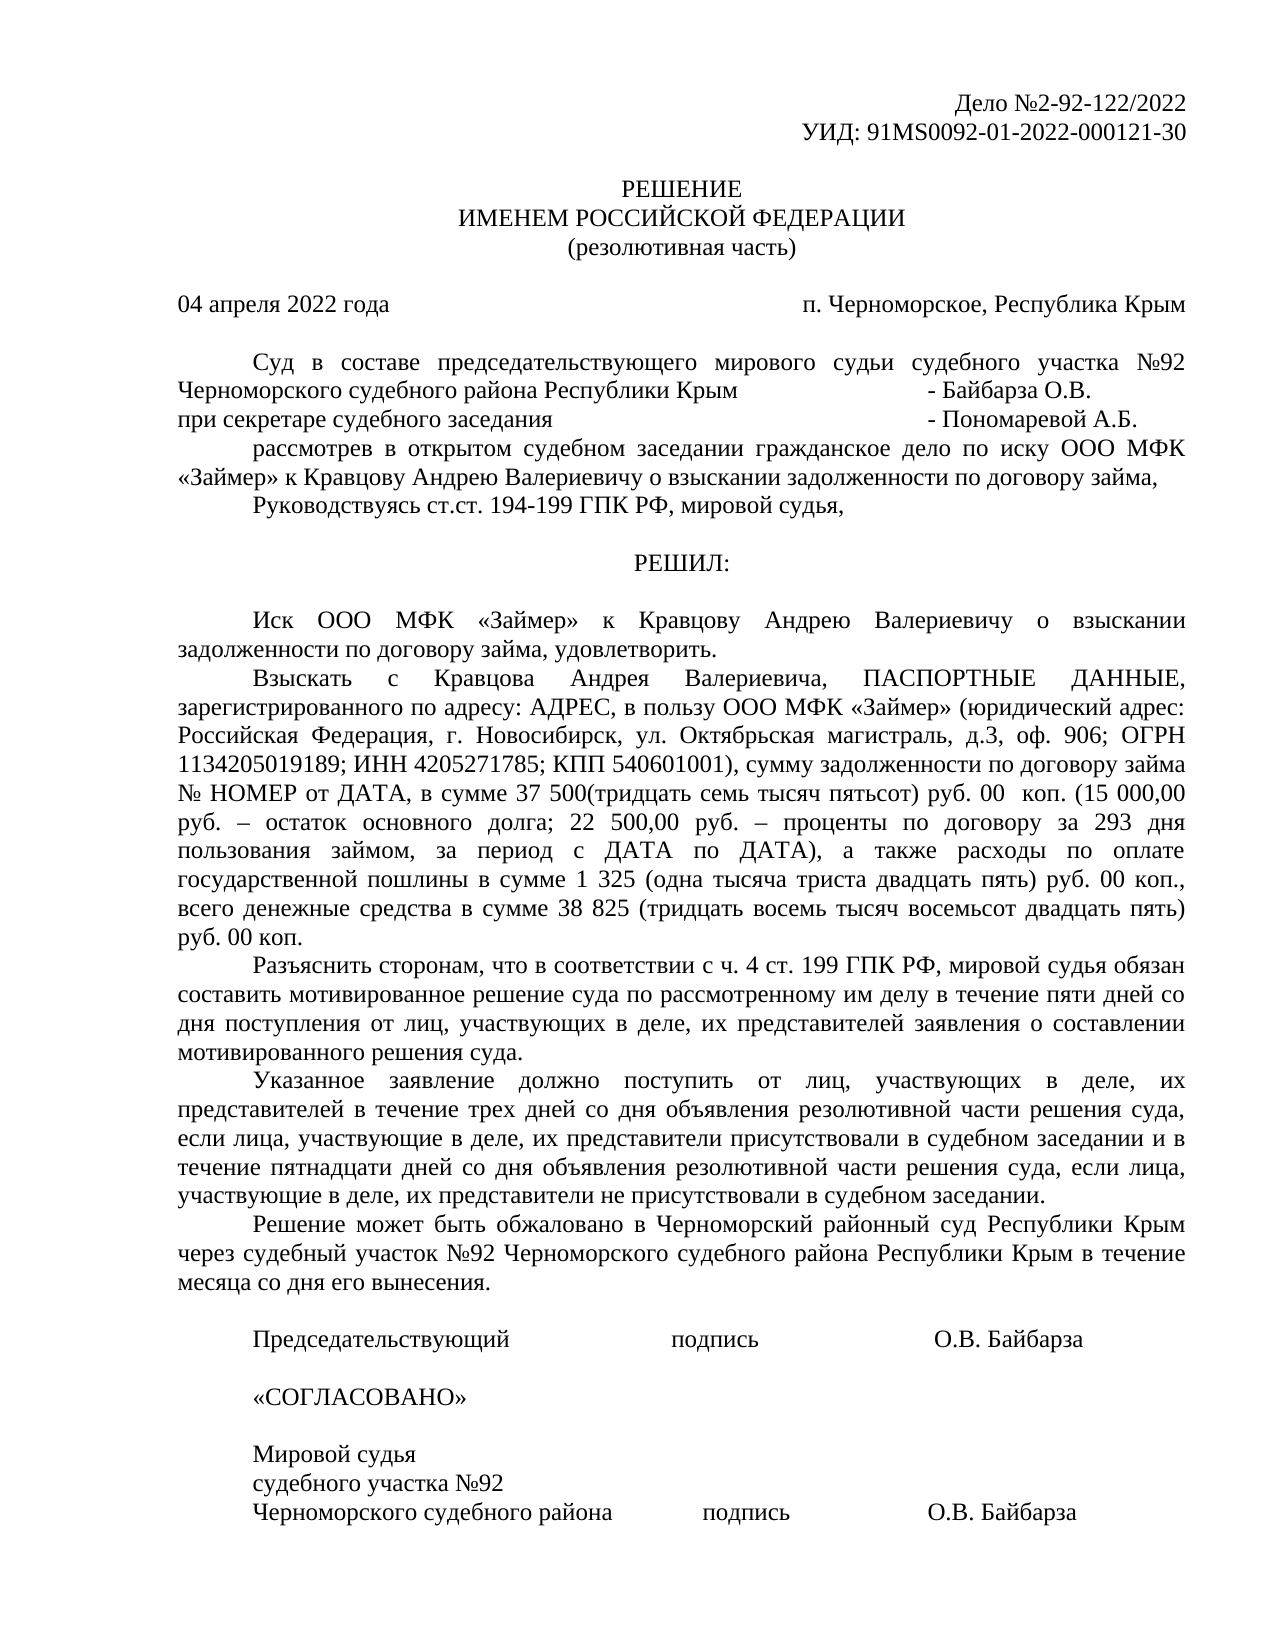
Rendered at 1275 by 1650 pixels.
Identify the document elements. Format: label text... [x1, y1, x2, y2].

text 04 апреля 2022 года п. Черноморское, Республика Крым [177, 289, 1186, 318]
text Взыскать с Кравцова Андрея Валериевича, ПАСПОРТНЫЕ ДАННЫЕ, зарегистрированного по адресу: АДРЕС, в пользу ООО МФК «Займер» (юридический адрес: Российская Федерация, г. Новосибирск, ул. Октябрьская магистраль, д.3, оф. 906; ОГРН 1134205019189; ИНН 4205271785; КПП 540601001), сумму задолженности по договору займа № НОМЕР от ДАТА, в сумме 37 500(тридцать семь тысяч пятьсот) руб. 00 коп. (15 000,00 руб. – остаток основного долга; 22 500,00 руб. – проценты по договору за 293 дня пользования займом, за период с ДАТА по ДАТА), а также расходы по оплате государственной пошлины в сумме 1 325 (одна тысяча триста двадцать пять) руб. 00 коп., всего денежные средства в сумме 38 825 (тридцать восемь тысяч восемьсот двадцать пять) руб. 00 коп. [177, 663, 1186, 950]
text при секретаре судебного заседания - Пономаревой А.Б. [177, 404, 1186, 433]
text Указанное заявление должно поступить от лиц, участвующих в деле, их представителей в течение трех дней со дня объявления резолютивной части решения суда, если лица, участвующие в деле, их представители присутствовали в судебном заседании и в течение пятнадцати дней со дня объявления резолютивной части решения суда, если лица, участвующие в деле, их представители не присутствовали в судебном заседании. [177, 1065, 1186, 1209]
text рассмотрев в открытом судебном заседании гражданское дело по иску ООО МФК «Займер» к Кравцову Андрею Валериевичу о взыскании задолженности по договору займа, [177, 433, 1186, 490]
text УИД: 91MS0092-01-2022-000121-30 [177, 117, 1186, 145]
text РЕШИЛ: [177, 548, 1186, 577]
text РЕШЕНИЕ [177, 174, 1186, 203]
text судебного участка №92 [177, 1468, 1186, 1497]
text Председательствующий подпись О.В. Байбарза [177, 1324, 1186, 1353]
text Дело №2-92-122/2022 [177, 88, 1186, 117]
text Руководствуясь ст.ст. 194-199 ГПК РФ, мировой судья, [177, 490, 1186, 519]
text Разъяснить сторонам, что в соответствии с ч. 4 ст. 199 ГПК РФ, мировой судья обязан составить мотивированное решение суда по рассмотренному им делу в течение пяти дней со дня поступления от лиц, участвующих в деле, их представителей заявления о составлении мотивированного решения суда. [177, 950, 1186, 1065]
text Черноморского судебного района подпись О.В. Байбарза [177, 1497, 1186, 1525]
text ИМЕНЕМ РОССИЙСКОЙ ФЕДЕРАЦИИ [177, 203, 1186, 232]
text Решение может быть обжаловано в Черноморский районный суд Республики Крым через судебный участок №92 Черноморского судебного района Республики Крым в течение месяца со дня его вынесения. [177, 1209, 1186, 1295]
text «СОГЛАСОВАНО» [177, 1382, 1186, 1410]
text (резолютивная часть) [177, 232, 1186, 260]
text Мировой судья [177, 1439, 1186, 1468]
text Иск ООО МФК «Займер» к Кравцову Андрею Валериевичу о взыскании задолженности по договору займа, удовлетворить. [177, 605, 1186, 663]
text Суд в составе председательствующего мирового судьи судебного участка №92 Черноморского судебного района Республики Крым - Байбарза О.В. [177, 347, 1186, 404]
